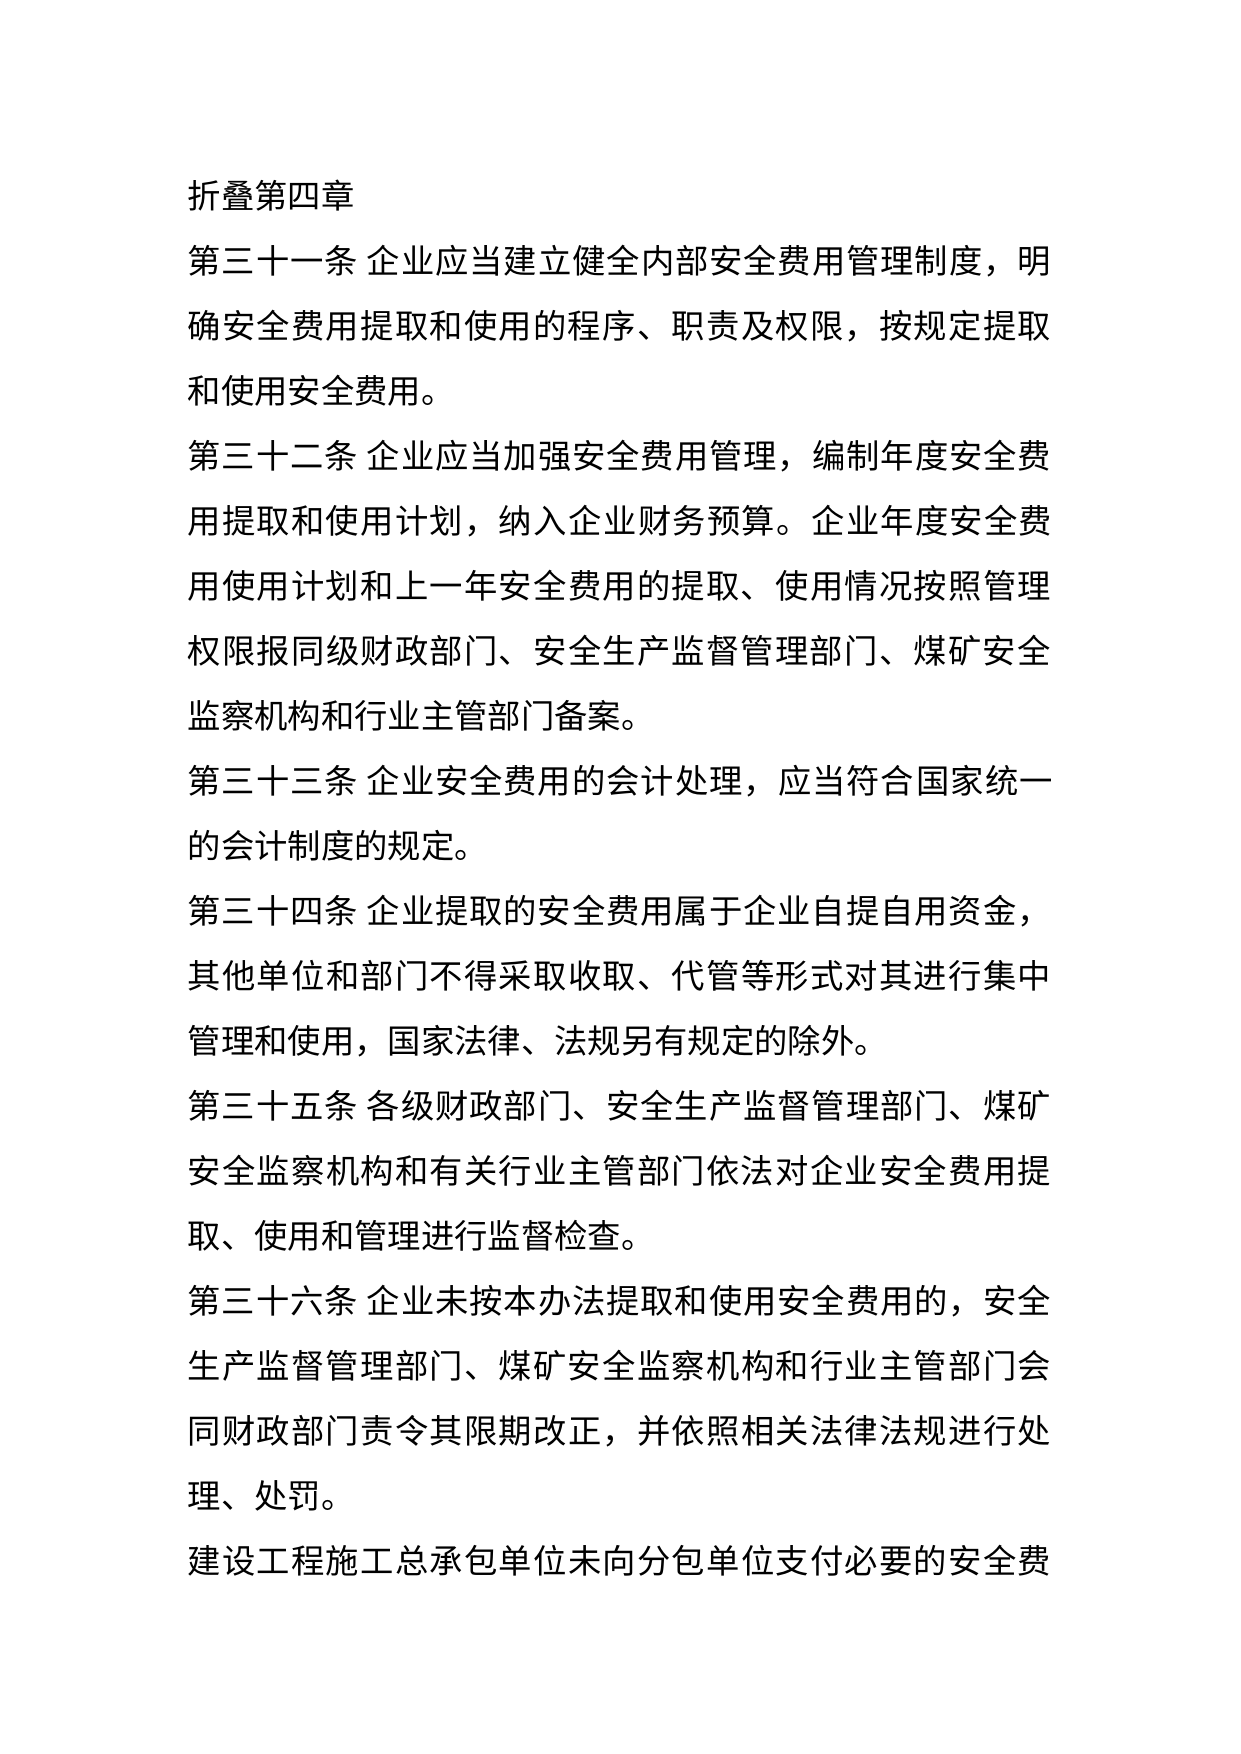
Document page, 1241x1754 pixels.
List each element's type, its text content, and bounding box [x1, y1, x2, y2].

text 第三十四条 企业提取的安全费用属于企业自提自用资金，其他单位和部门不得采取收取、代管等形式对其进行集中管理和使用，国家法律、法规另有规定的除外。 [187, 877, 1053, 1072]
text 第三十二条 企业应当加强安全费用管理，编制年度安全费用提取和使用计划，纳入企业财务预算。企业年度安全费用使用计划和上一年安全费用的提取、使用情况按照管理权限报同级财政部门、安全生产监督管理部门、煤矿安全监察机构和行业主管部门备案。 [187, 422, 1053, 747]
text 第三十六条 企业未按本办法提取和使用安全费用的，安全生产监督管理部门、煤矿安全监察机构和行业主管部门会同财政部门责令其限期改正，并依照相关法律法规进行处理、处罚。 [187, 1267, 1053, 1527]
text 折叠第四章 [187, 162, 1053, 227]
text 第三十一条 企业应当建立健全内部安全费用管理制度，明确安全费用提取和使用的程序、职责及权限，按规定提取和使用安全费用。 [187, 227, 1053, 422]
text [187, 1527, 1053, 1592]
text 第三十三条 企业安全费用的会计处理，应当符合国家统一的会计制度的规定。 [187, 747, 1053, 877]
text 第三十五条 各级财政部门、安全生产监督管理部门、煤矿安全监察机构和有关行业主管部门依法对企业安全费用提取、使用和管理进行监督检查。 [187, 1072, 1053, 1267]
